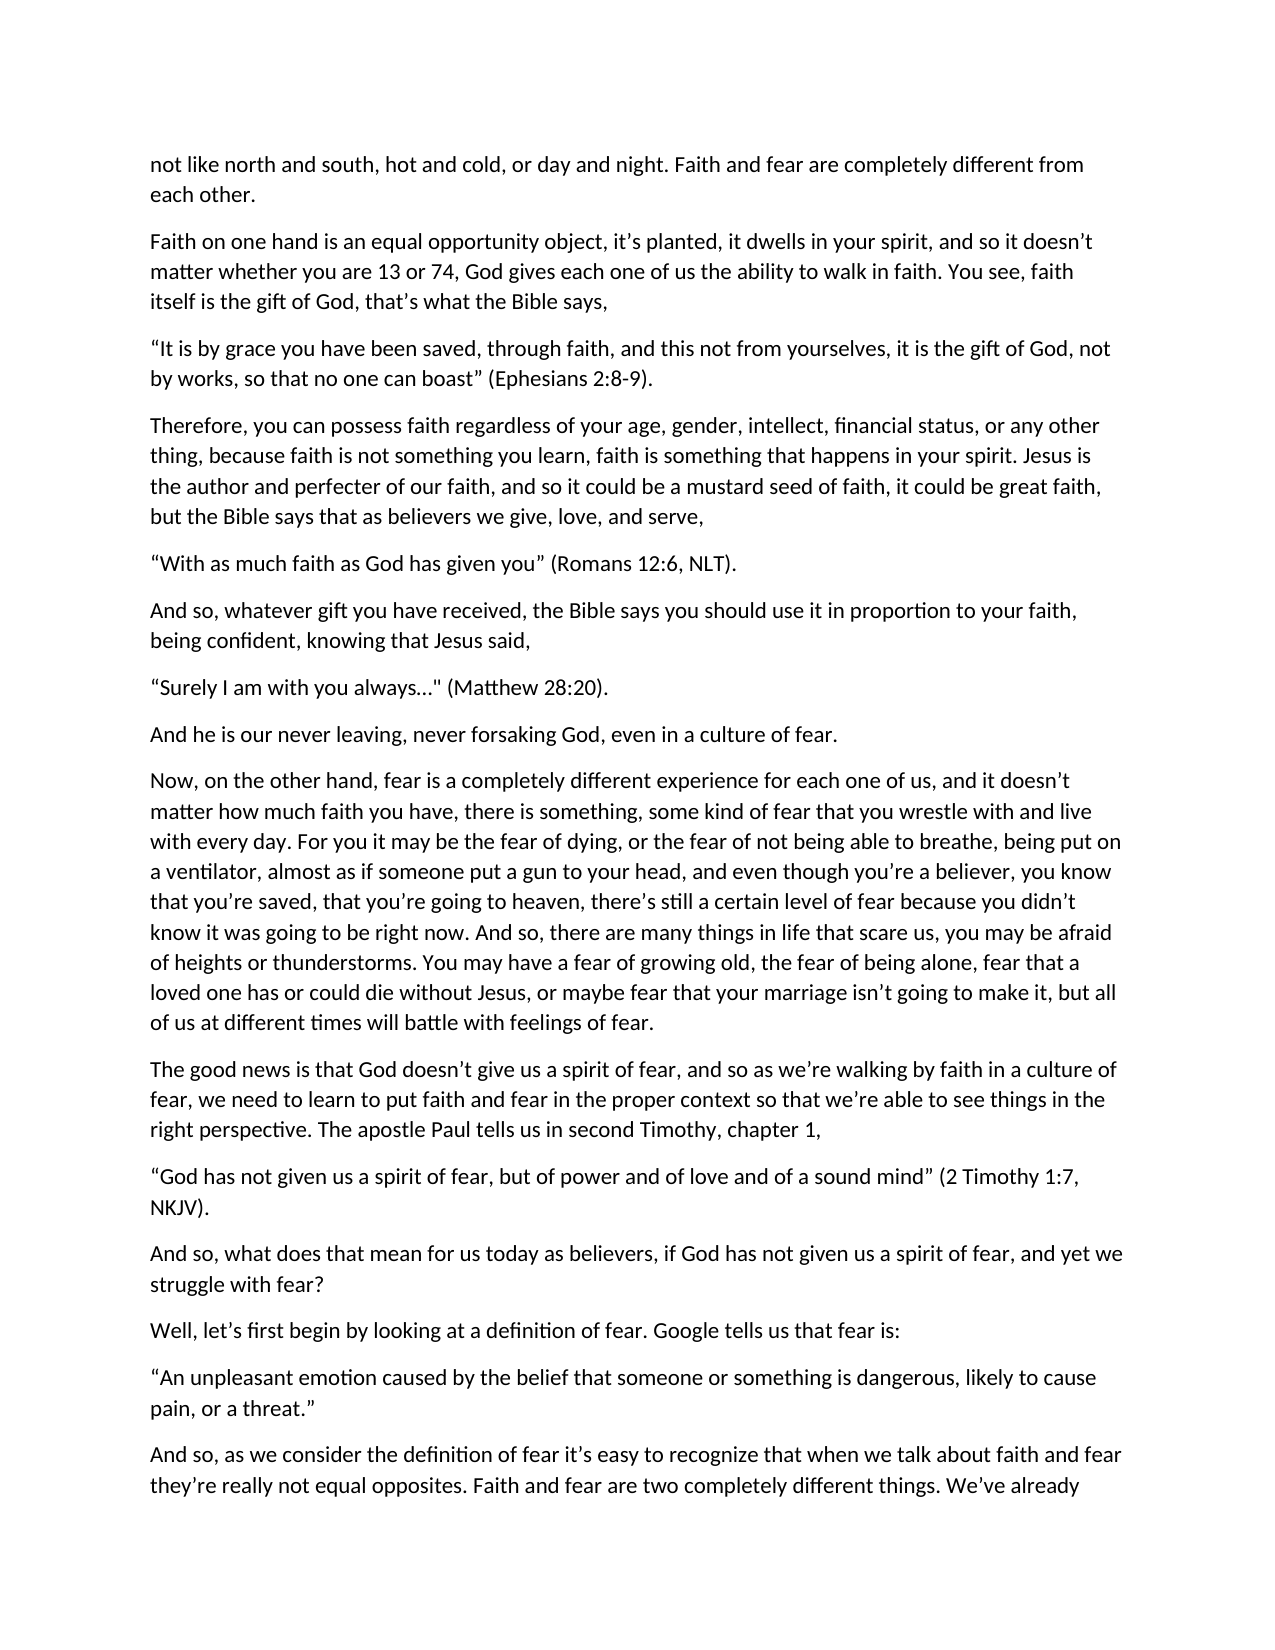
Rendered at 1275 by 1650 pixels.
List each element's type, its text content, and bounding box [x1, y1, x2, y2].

text “An unpleasant emotion caused by the belief that someone or something is dangerous, likely to cause pain, or a threat.” [150, 1363, 1125, 1422]
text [150, 150, 1125, 208]
text And so, whatever gift you have received, the Bible says you should use it in proportion to your faith, being confident, knowing that Jesus said, [150, 596, 1125, 654]
text And he is our never leaving, never forsaking God, even in a culture of fear. [150, 720, 1125, 748]
text Therefore, you can possess faith regardless of your age, gender, intellect, financial status, or any other thing, because faith is not something you learn, faith is something that happens in your spirit. Jesus is the author and perfecter of our faith, and so it could be a mustard seed of faith, it could be great faith, but the Bible says that as believers we give, love, and serve, [150, 411, 1125, 530]
text Faith on one hand is an equal opportunity object, it’s planted, it dwells in your spirit, and so it doesn’t matter whether you are 13 or 74, God gives each one of us the ability to walk in faith. You see, faith itself is the gift of God, that’s what the Bible says, [150, 227, 1125, 316]
text The good news is that God doesn’t give us a spirit of fear, and so as we’re walking by faith in a culture of fear, we need to learn to put faith and fear in the proper context so that we’re able to see things in the right perspective. The apostle Paul tells us in second Timothy, chapter 1, [150, 1055, 1125, 1144]
text “With as much faith as God has given you” (Romans 12:6, NLT). [150, 549, 1125, 577]
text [150, 1441, 1125, 1499]
text “It is by grace you have been saved, through faith, and this not from yourselves, it is the gift of God, not by works, so that no one can boast” (Ephesians 2:8-9). [150, 334, 1125, 393]
text Well, let’s first begin by looking at a definition of fear. Google tells us that fear is: [150, 1317, 1125, 1345]
text Now, on the other hand, fear is a completely different experience for each one of us, and it doesn’t matter how much faith you have, there is something, some kind of fear that you wrestle with and live with every day. For you it may be the fear of dying, or the fear of not being able to breathe, being put on a ventilator, almost as if someone put a gun to your head, and even though you’re a believer, you know that you’re saved, that you’re going to heaven, there’s still a certain level of fear because you didn’t know it was going to be right now. And so, there are many things in life that scare us, you may be afraid of heights or thunderstorms. You may have a fear of growing old, the fear of being alone, fear that a loved one has or could die without Jesus, or maybe fear that your marriage isn’t going to make it, but all of us at different times will battle with feelings of fear. [150, 767, 1125, 1036]
text And so, what does that mean for us today as believers, if God has not given us a spirit of fear, and yet we struggle with fear? [150, 1239, 1125, 1298]
text “God has not given us a spirit of fear, but of power and of love and of a sound mind” (2 Timothy 1:7, NKJV). [150, 1162, 1125, 1221]
text “Surely I am with you always…" (Matthew 28:20). [150, 673, 1125, 701]
